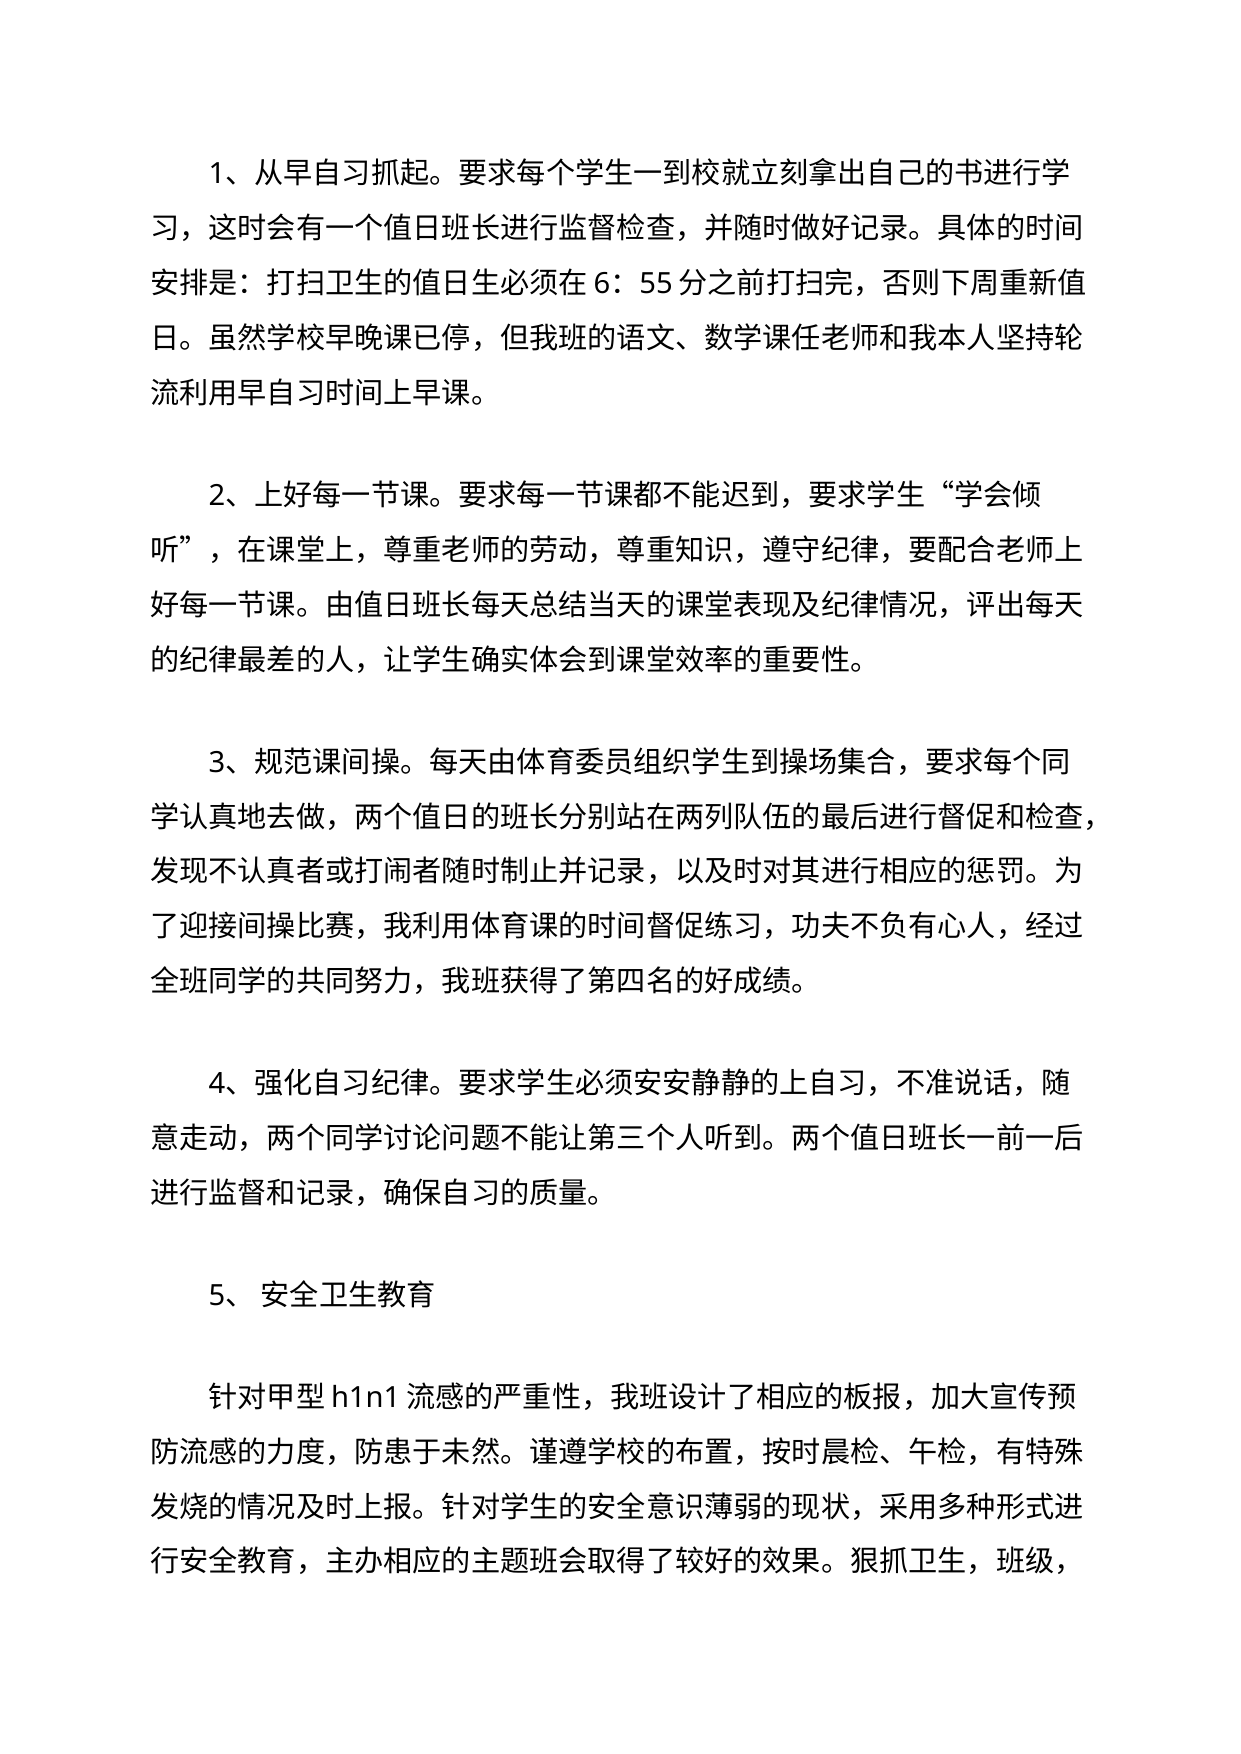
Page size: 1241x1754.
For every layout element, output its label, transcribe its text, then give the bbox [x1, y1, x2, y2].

text 4、强化自习纪律。要求学生必须安安静静的上自习，不准说话，随意走动，两个同学讨论问题不能让第三个人听到。两个值日班长一前一后进行监督和记录，确保自习的质量。 [150, 1059, 1090, 1212]
text 3、规范课间操。每天由体育委员组织学生到操场集合，要求每个同学认真地去做，两个值日的班长分别站在两列队伍的最后进行督促和检查，发现不认真者或打闹者随时制止并记录，以及时对其进行相应的惩罚。为了迎接间操比赛，我利用体育课的时间督促练习，功夫不负有心人，经过全班同学的共同努力，我班获得了第四名的好成绩。 [150, 738, 1090, 1000]
text 2、上好每一节课。要求每一节课都不能迟到，要求学生“学会倾听”，在课堂上，尊重老师的劳动，尊重知识，遵守纪律，要配合老师上好每一节课。由值日班长每天总结当天的课堂表现及纪律情况，评出每天的纪律最差的人，让学生确实体会到课堂效率的重要性。 [150, 472, 1090, 679]
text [150, 1373, 1090, 1580]
text 1、从早自习抓起。要求每个学生一到校就立刻拿出自己的书进行学习，这时会有一个值日班长进行监督检查，并随时做好记录。具体的时间安排是：打扫卫生的值日生必须在6：55分之前打扫完，否则下周重新值日。虽然学校早晚课已停，但我班的语文、数学课任老师和我本人坚持轮流利用早自习时间上早课。 [150, 150, 1090, 412]
text 5、 安全卫生教育 [150, 1271, 1090, 1314]
